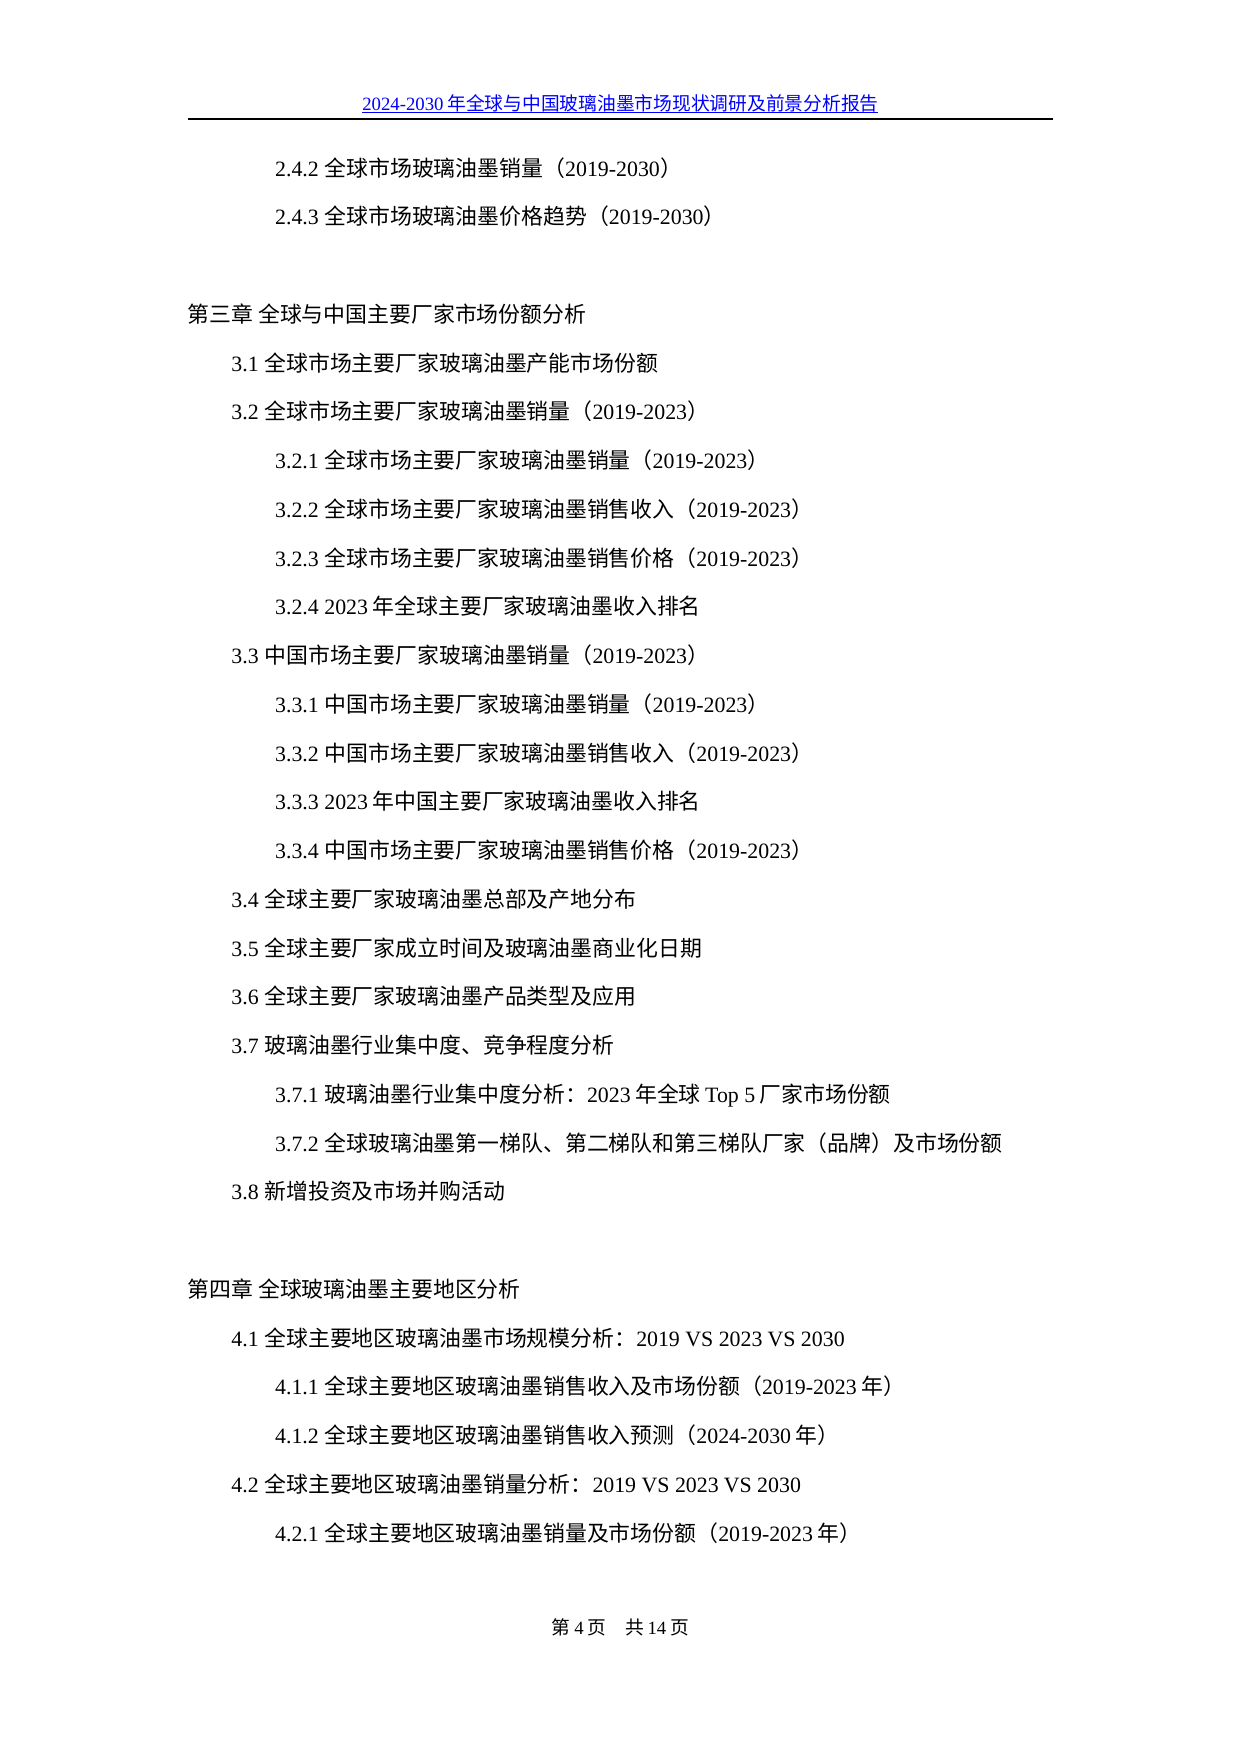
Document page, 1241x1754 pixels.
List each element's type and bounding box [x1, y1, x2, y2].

text [187, 150, 1053, 1548]
